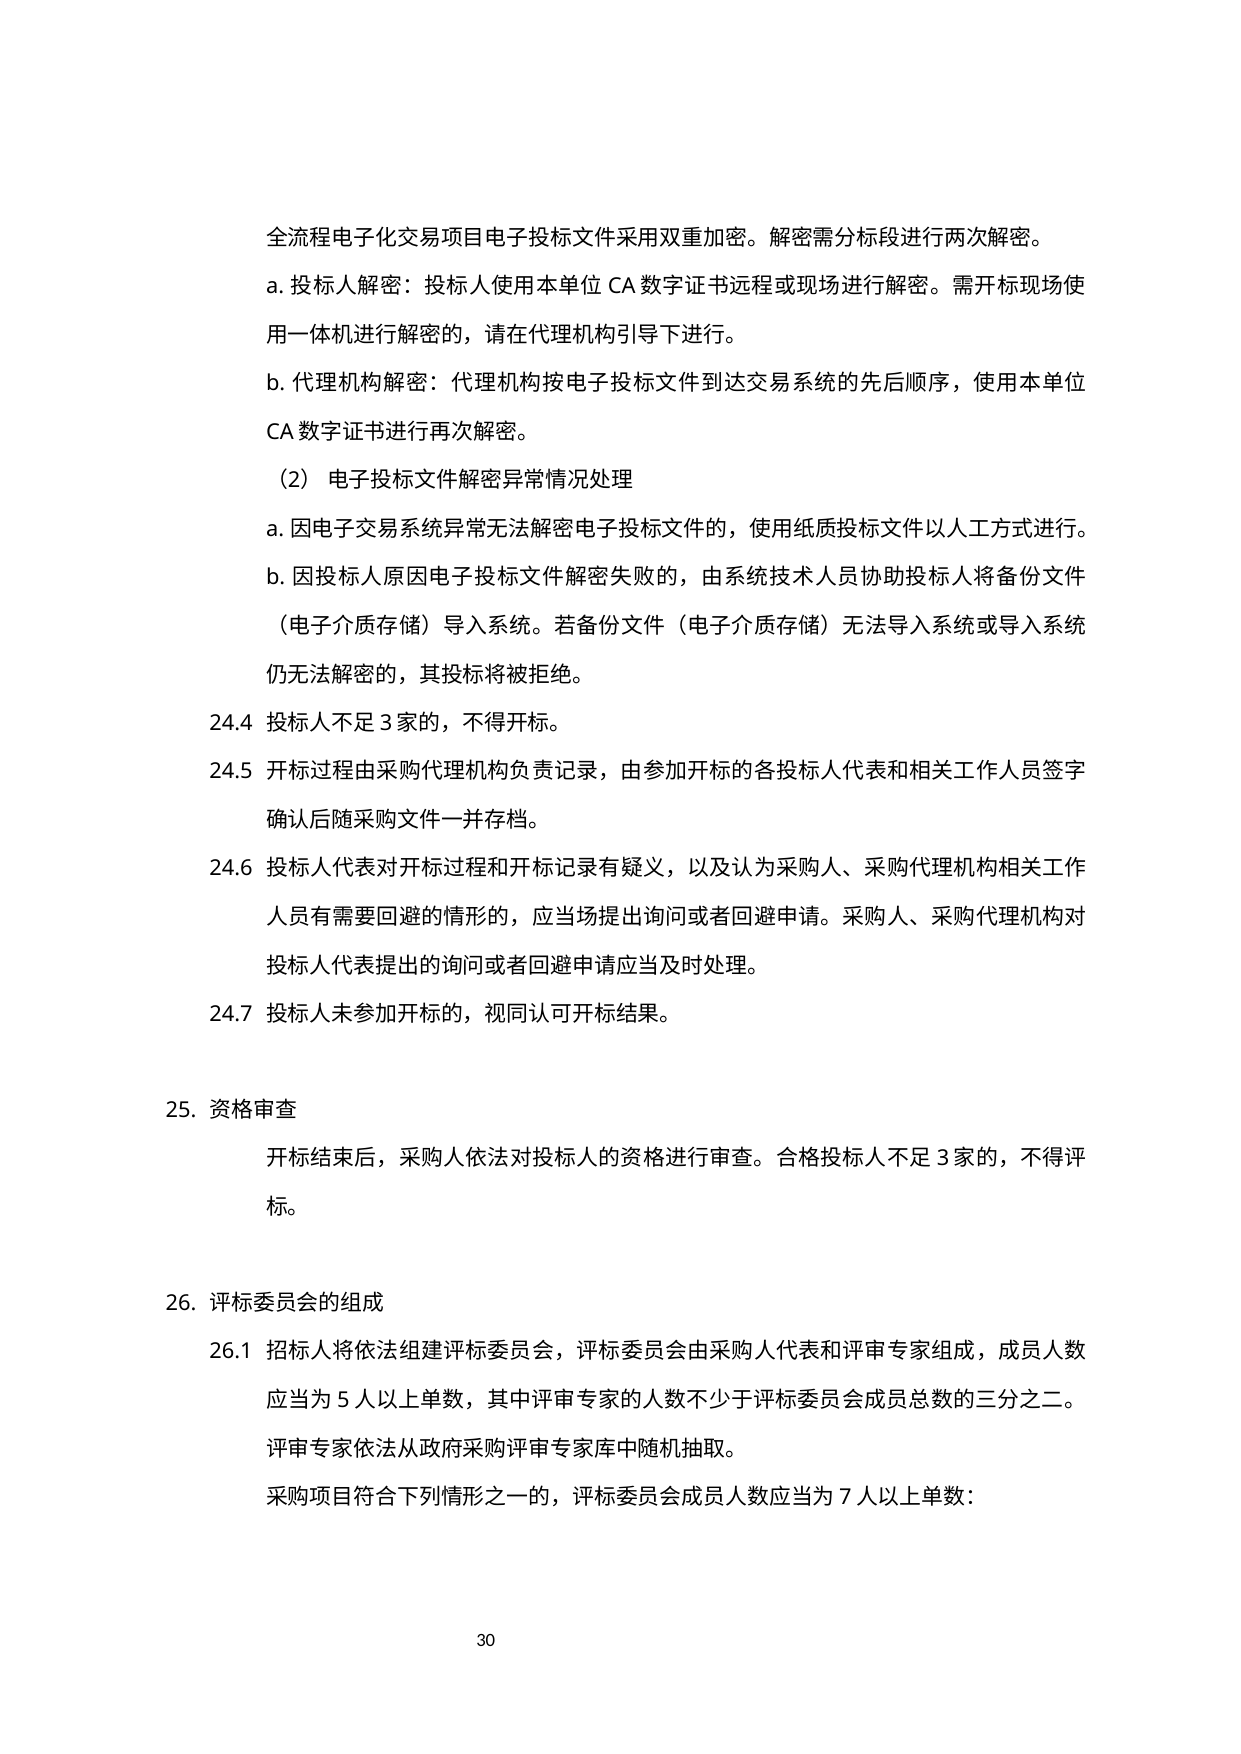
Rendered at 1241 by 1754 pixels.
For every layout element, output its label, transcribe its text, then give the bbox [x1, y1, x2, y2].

list 投标人未参加开标的，视同认可开标结果。 [209, 996, 1087, 1028]
list 评标委员会的组成 [165, 1284, 1087, 1317]
text （2） 电子投标文件解密异常情况处理 [266, 462, 1087, 494]
text a. 投标人解密：投标人使用本单位CA数字证书远程或现场进行解密。需开标现场使用一体机进行解密的，请在代理机构引导下进行。 [266, 268, 1087, 349]
list 资格审查 [165, 1092, 1087, 1124]
text 采购项目符合下列情形之一的，评标委员会成员人数应当为7人以上单数： [266, 1478, 1087, 1511]
text a. 因电子交易系统异常无法解密电子投标文件的，使用纸质投标文件以人工方式进行。 [266, 510, 1087, 543]
list 投标人代表对开标过程和开标记录有疑义，以及认为采购人、采购代理机构相关工作人员有需要回避的情形的，应当场提出询问或者回避申请。采购人、采购代理机构对投标人代表提出的询问或者回避申请应当及时处理。 [209, 850, 1087, 980]
text 开标结束后，采购人依法对投标人的资格进行审查。合格投标人不足3家的，不得评标。 [266, 1140, 1087, 1221]
list 开标过程由采购代理机构负责记录，由参加开标的各投标人代表和相关工作人员签字确认后随采购文件一并存档。 [209, 753, 1087, 834]
text b. 因投标人原因电子投标文件解密失败的，由系统技术人员协助投标人将备份文件（电子介质存储）导入系统。若备份文件（电子介质存储）无法导入系统或导入系统仍无法解密的，其投标将被拒绝。 [266, 559, 1087, 689]
text 全流程电子化交易项目电子投标文件采用双重加密。解密需分标段进行两次解密。 [266, 219, 1087, 252]
list 投标人不足3家的，不得开标。 [209, 704, 1087, 737]
list 招标人将依法组建评标委员会，评标委员会由采购人代表和评审专家组成，成员人数应当为5人以上单数，其中评审专家的人数不少于评标委员会成员总数的三分之二。评审专家依法从政府采购评审专家库中随机抽取。 [209, 1333, 1087, 1463]
text b. 代理机构解密：代理机构按电子投标文件到达交易系统的先后顺序，使用本单位CA数字证书进行再次解密。 [266, 365, 1087, 446]
